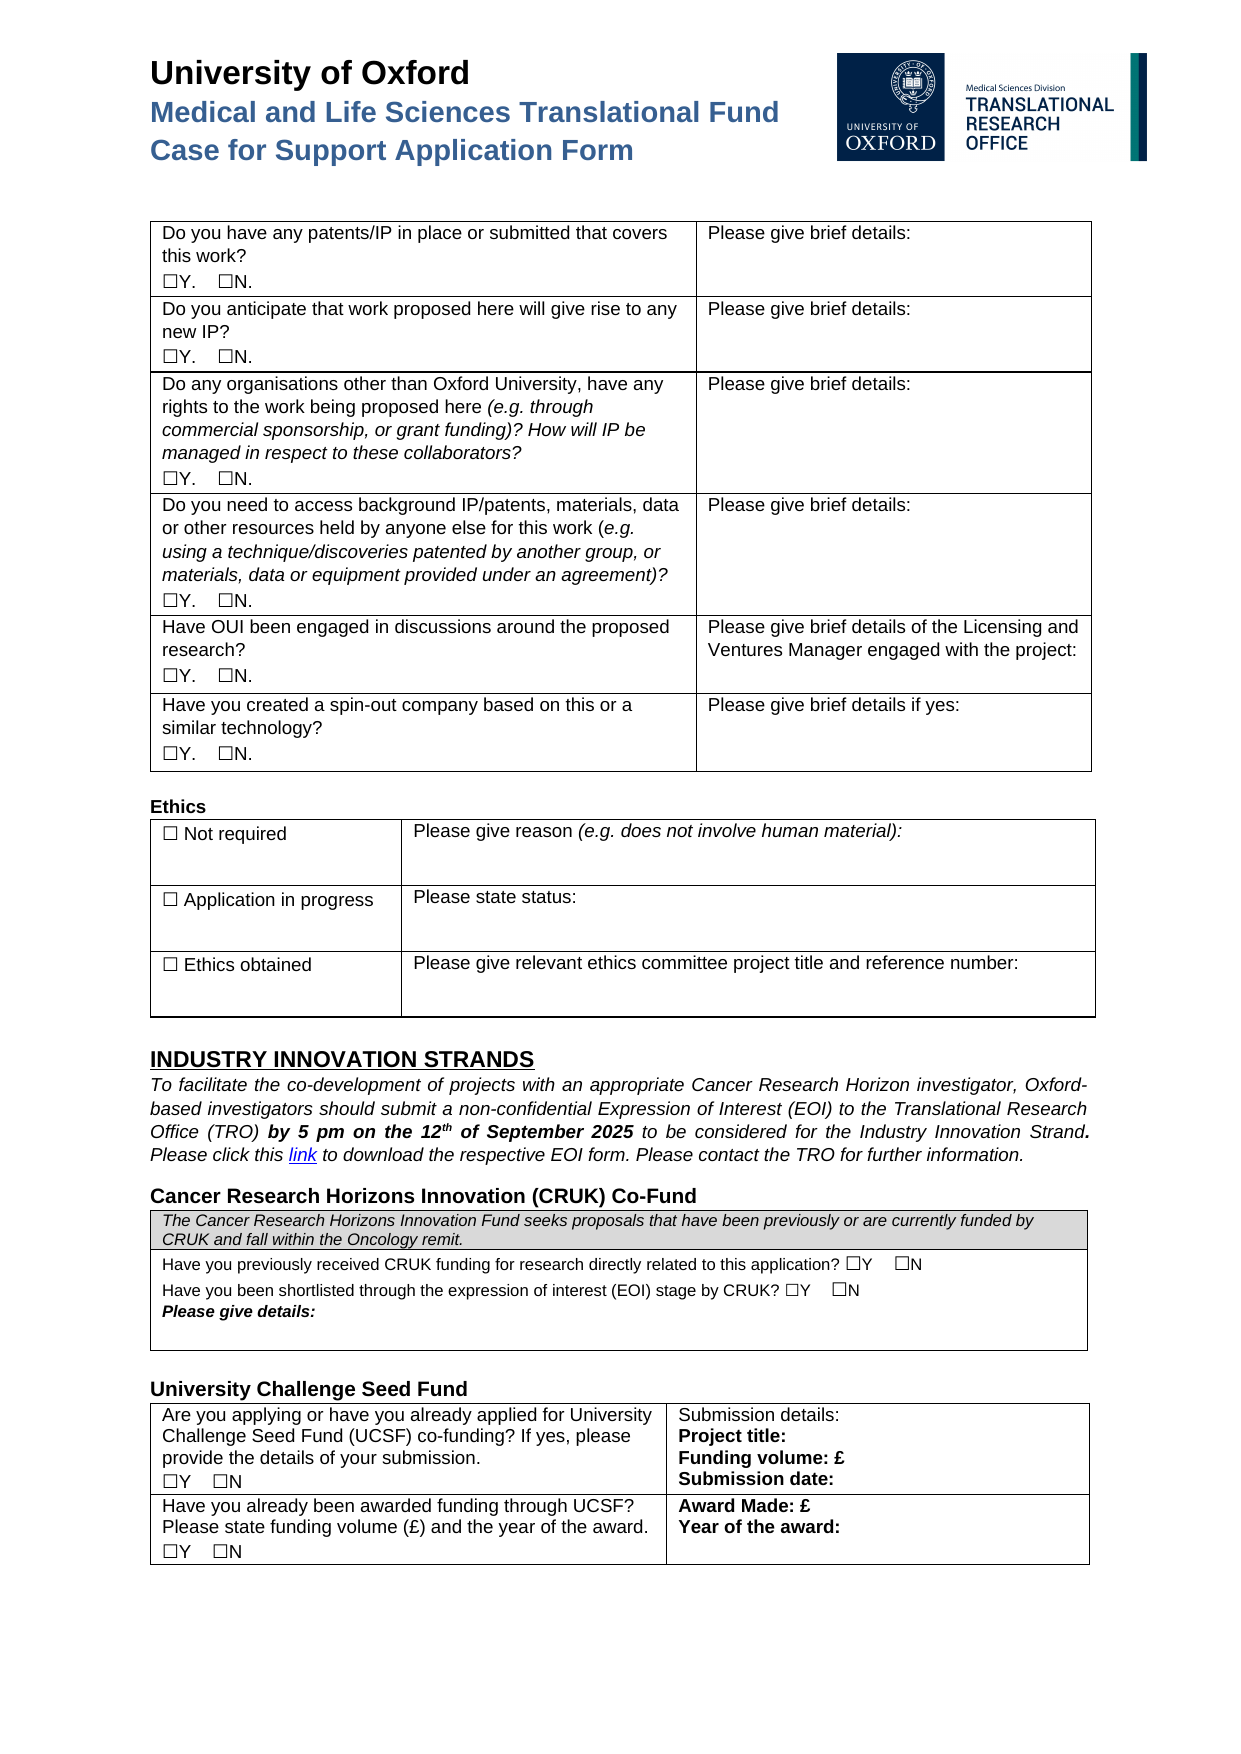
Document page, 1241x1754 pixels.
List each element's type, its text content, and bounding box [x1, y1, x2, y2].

table_header The Cancer Research Horizons Innovation Fund seeks proposals that have been previously or are currently funded by CRUK and fall within the Oncology remit. [151, 1211, 1087, 1249]
table_cell Please give brief details of the Licensing and Ventures Manager engaged with the project: [697, 616, 1091, 693]
table_cell Please give brief details if yes: [697, 694, 1091, 771]
table_cell Have you created a spin-out company based on this or a similar technology? Y. N. [151, 694, 696, 771]
table_cell Have OUI been engaged in discussions around the proposed research? Y. N. [151, 616, 696, 693]
table_cell Have you previously received CRUK funding for research directly related to this application? Y N Have you been shortlisted through the expression of interest (EOI) stage by CRUK? Y N Please give details: [151, 1250, 1087, 1350]
table_cell Application in progress [151, 886, 401, 951]
table_cell Do you anticipate that work proposed here will give rise to any new IP? Y. N. [151, 297, 696, 371]
table_cell Please give relevant ethics committee project title and reference number: [402, 952, 1095, 1016]
text To facilitate the co-development of projects with an appropriate Cancer Research Horizon investigator, Oxford-based investigators should submit a non-confidential Expression of Interest (EOI) to the Translational Research Office (TRO) by 5 pm on the 12th of September 2025 to be considered for the Industry Innovation Strand. Please click this link to download the respective EOI form. Please contact the TRO for further information. [150, 1074, 1090, 1166]
table_cell Please give brief details: [697, 494, 1091, 614]
text INDUSTRY INNOVATION STRANDS [150, 1046, 1090, 1072]
text Ethics [150, 795, 1090, 817]
table_header Are you applying or have you already applied for University Challenge Seed Fund (UCSF) co-funding? If yes, please provide the details of your submission. ☐Y ☐N [151, 1404, 666, 1494]
table_cell Do any organisations other than Oxford University, have any rights to the work being proposed here (e.g. through commercial sponsorship, or grant funding)? How will IP be managed in respect to these collaborators? Y. N. [151, 373, 696, 493]
table_header Please give brief details: [697, 222, 1091, 296]
table_cell Award Made: £ Year of the award: [667, 1495, 1089, 1563]
table_header Do you have any patents/IP in place or submitted that covers this work? Y. N. [151, 222, 696, 296]
table_header Not required [151, 820, 401, 885]
table_cell Ethics obtained [151, 952, 401, 1016]
table_header Submission details: Project title: Funding volume: £ Submission date: [667, 1404, 1089, 1494]
table_cell Please give brief details: [697, 297, 1091, 371]
table_cell Have you already been awarded funding through UCSF? Please state funding volume (£) and the year of the award. Y N [151, 1495, 666, 1563]
table_header Please give reason (e.g. does not involve human material): [402, 820, 1095, 885]
text University Challenge Seed Fund [150, 1377, 1090, 1401]
table_cell Please give brief details: [697, 373, 1091, 493]
picture [836, 53, 1148, 162]
table_cell Do you need to access background IP/patents, materials, data or other resources held by anyone else for this work (e.g. using a technique/discoveries patented by another group, or materials, data or equipment provided under an agreement)? Y. N. [151, 494, 696, 614]
table_cell Please state status: [402, 886, 1095, 951]
text Cancer Research Horizons Innovation (CRUK) Co-Fund [150, 1184, 1090, 1208]
